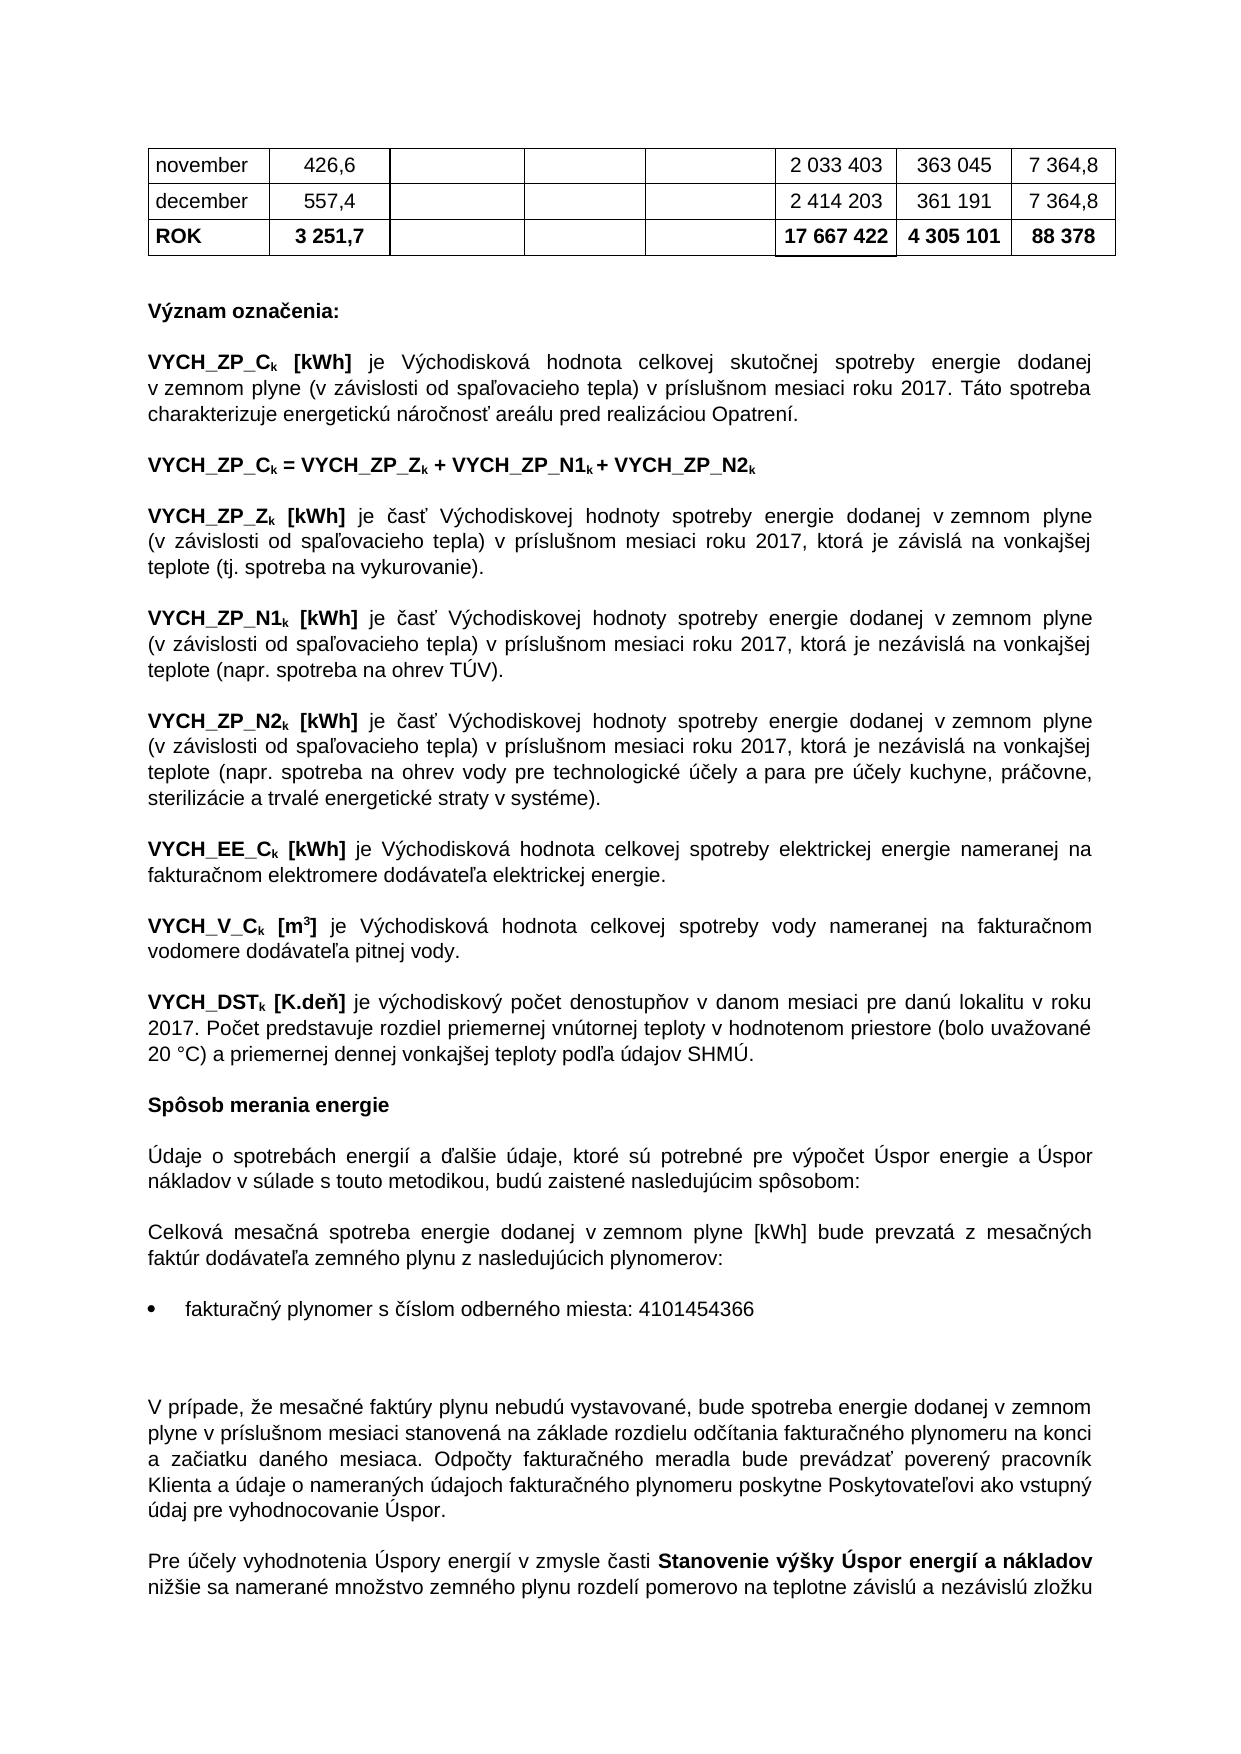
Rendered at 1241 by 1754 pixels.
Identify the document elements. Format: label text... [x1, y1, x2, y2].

table_cell 2 033 403 [776, 149, 896, 183]
table_cell 7 364,8 [1012, 149, 1115, 183]
table_cell [391, 184, 524, 219]
table_cell [525, 149, 645, 183]
table_cell 361 191 [897, 184, 1011, 219]
text VYCH_ZP_Ck = VYCH_ZP_Zk + VYCH_ZP_N1k + VYCH_ZP_N2k [148, 453, 1093, 477]
text VYCH_ZP_N2k [kWh] je časť Východiskovej hodnoty spotreby energie dodanej v zemnom plyne (v závislosti od spaľovacieho tepla) v príslušnom mesiaci roku 2017, ktorá je nezávislá na vonkajšej teplote (napr. spotreba na ohrev vody pre technologické účely a para pre účely kuchyne, práčovne, sterilizácie a trvalé energetické straty v systéme). [148, 708, 1093, 810]
table_cell 3 251,7 [270, 220, 389, 255]
table_cell [646, 220, 775, 255]
text Údaje o spotrebách energií a ďalšie údaje, ktoré sú potrebné pre výpočet Úspor energie a Úspor nákladov v súlade s touto metodikou, budú zaistené nasledujúcim spôsobom: [148, 1143, 1093, 1193]
text VYCH_ZP_N1k [kWh] je časť Východiskovej hodnoty spotreby energie dodanej v zemnom plyne (v závislosti od spaľovacieho tepla) v príslušnom mesiaci roku 2017, ktorá je nezávislá na vonkajšej teplote (napr. spotreba na ohrev TÚV). [148, 606, 1093, 682]
table_cell 88 378 [1012, 220, 1115, 255]
table_cell [391, 149, 524, 183]
text Celková mesačná spotreba energie dodanej v zemnom plyne [kWh] bude prevzatá z mesačných faktúr dodávateľa zemného plynu z nasledujúcich plynomerov: [148, 1220, 1093, 1270]
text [148, 1549, 1093, 1599]
table_cell december [149, 184, 269, 219]
table_cell 4 305 101 [897, 220, 1011, 255]
table_cell [391, 220, 524, 255]
table_cell ROK [149, 220, 269, 255]
text VYCH_EE_Ck [kWh] je Východisková hodnota celkovej spotreby elektrickej energie nameranej na fakturačnom elektromere dodávateľa elektrickej energie. [148, 837, 1093, 887]
list fakturačný plynomer s číslom odberného miesta: 4101454366 [148, 1297, 1093, 1321]
table_cell 426,6 [270, 149, 389, 183]
table_cell [525, 220, 645, 255]
table_cell [646, 149, 775, 183]
text Spôsob merania energie [148, 1093, 1093, 1117]
table_cell 17 667 422 [776, 220, 896, 255]
table_cell [646, 184, 775, 219]
text V prípade, že mesačné faktúry plynu nebudú vystavované, bude spotreba energie dodanej v zemnom plyne v príslušnom mesiaci stanovená na základe rozdielu odčítania fakturačného plynomeru na konci a začiatku daného mesiaca. Odpočty fakturačného meradla bude prevádzať poverený pracovník Klienta a údaje o nameraných údajoch fakturačného plynomeru poskytne Poskytovateľovi ako vstupný údaj pre vyhodnocovanie Úspor. [148, 1395, 1093, 1522]
text VYCH_DSTk [K.deň] je východiskový počet denostupňov v danom mesiaci pre danú lokalitu v roku 2017. Počet predstavuje rozdiel priemernej vnútornej teploty v hodnotenom priestore (bolo uvažované 20 °C) a priemernej dennej vonkajšej teploty podľa údajov SHMÚ. [148, 990, 1093, 1066]
table_cell november [149, 149, 269, 183]
table_cell 557,4 [270, 184, 389, 219]
text VYCH_V_Ck [m3] je Východisková hodnota celkovej spotreby vody nameranej na fakturačnom vodomere dodávateľa pitnej vody. [148, 913, 1093, 963]
table_cell 2 414 203 [776, 184, 896, 219]
text VYCH_ZP_Ck [kWh] je Východisková hodnota celkovej skutočnej spotreby energie dodanej v zemnom plyne (v závislosti od spaľovacieho tepla) v príslušnom mesiaci roku 2017. Táto spotreba charakterizuje energetickú náročnosť areálu pred realizáciou Opatrení. [148, 350, 1093, 426]
table_cell 363 045 [897, 149, 1011, 183]
text Význam označenia: [148, 299, 1093, 323]
table_cell [525, 184, 645, 219]
table_cell 7 364,8 [1012, 184, 1115, 219]
text VYCH_ZP_Zk [kWh] je časť Východiskovej hodnoty spotreby energie dodanej v zemnom plyne (v závislosti od spaľovacieho tepla) v príslušnom mesiaci roku 2017, ktorá je závislá na vonkajšej teplote (tj. spotreba na vykurovanie). [148, 503, 1093, 579]
